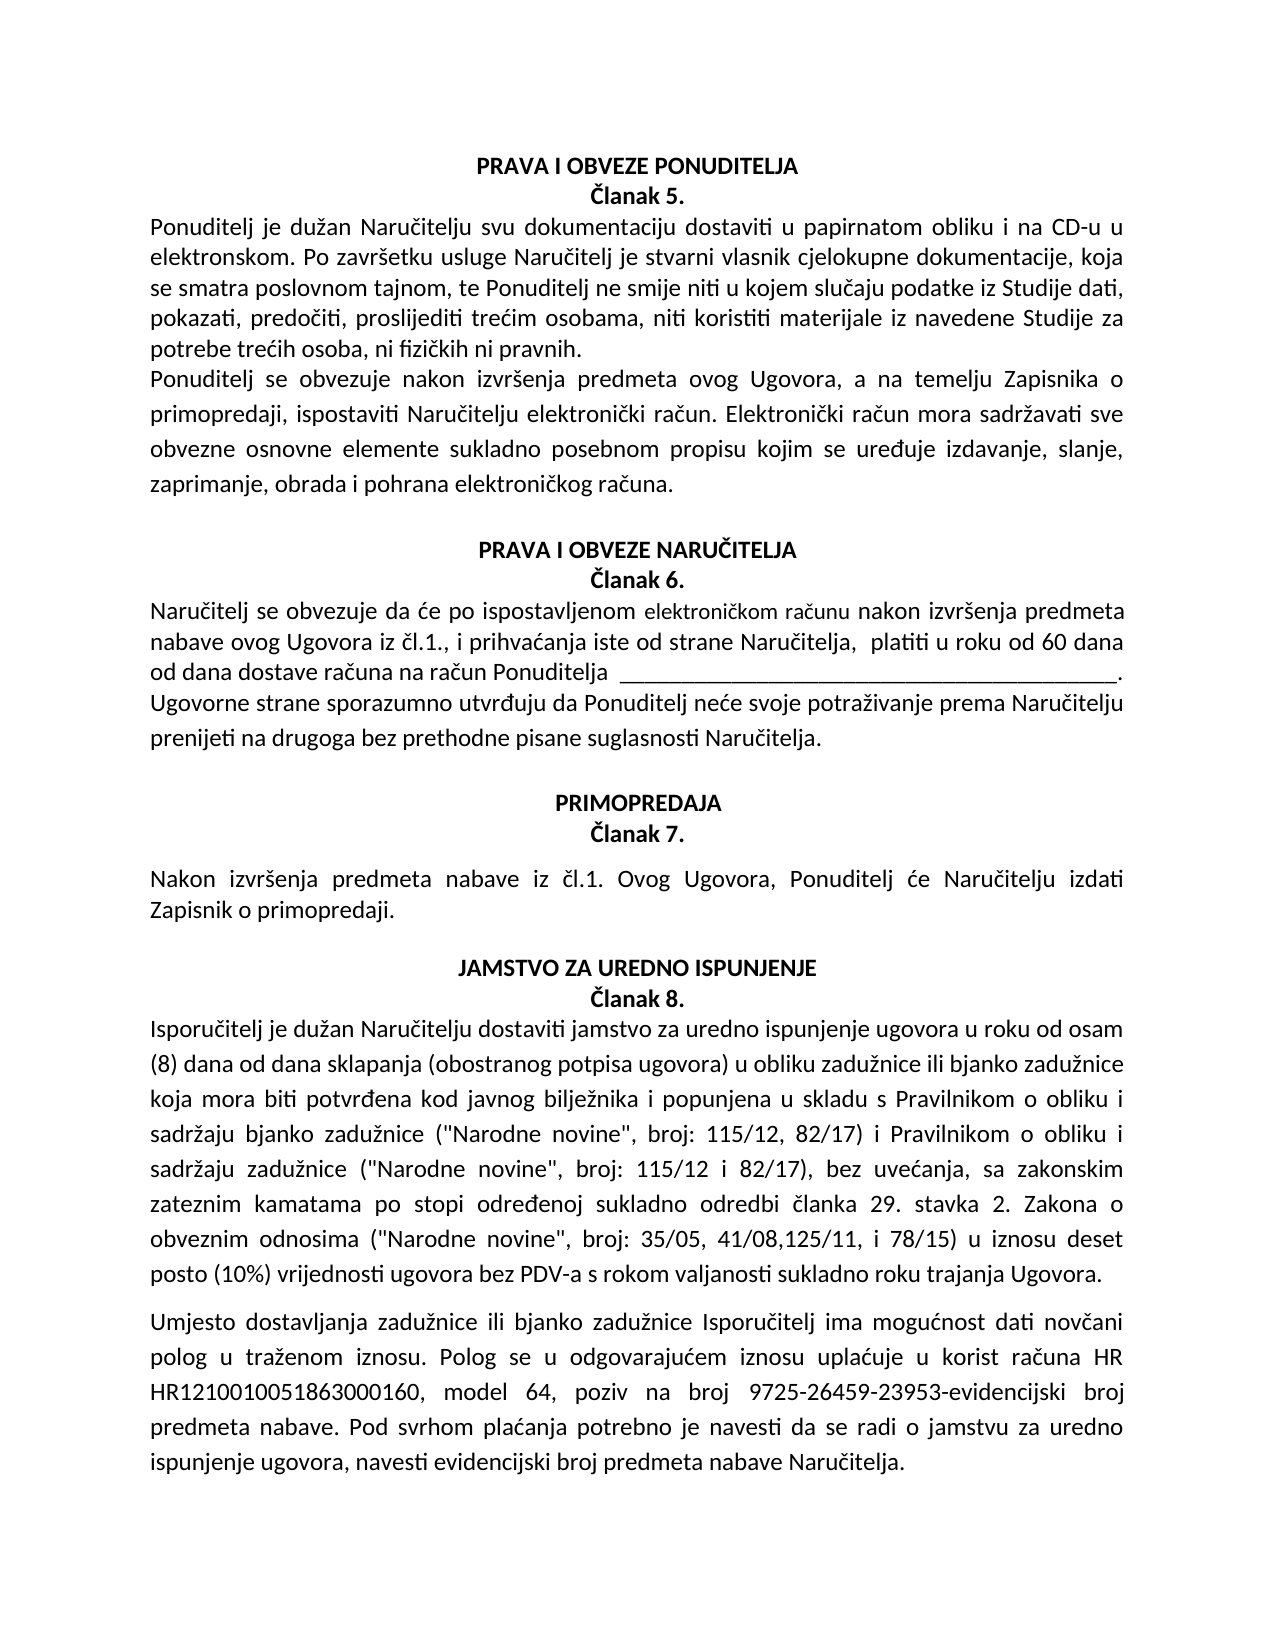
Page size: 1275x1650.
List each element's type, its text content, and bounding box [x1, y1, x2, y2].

text JAMSTVO ZA UREDNO ISPUNJENJE [150, 953, 1125, 983]
text Članak 8. [150, 983, 1125, 1014]
text Ponuditelj je dužan Naručitelju svu dokumentaciju dostaviti u papirnatom obliku i na CD-u u elektronskom. Po završetku usluge Naručitelj je stvarni vlasnik cjelokupne dokumentacije, koja se smatra poslovnom tajnom, te Ponuditelj ne smije niti u kojem slučaju podatke iz Studije dati, pokazati, predočiti, proslijediti trećim osobama, niti koristiti materijale iz navedene Studije za potrebe trećih osoba, ni fizičkih ni pravnih. [150, 211, 1125, 364]
text Naručitelj se obvezuje da će po ispostavljenom elektroničkom računu nakon izvršenja predmeta nabave ovog Ugovora iz čl.1., i prihvaćanja iste od strane Naručitelja, platiti u roku od 60 dana od dana dostave računa na račun Ponuditelja ________________________________________. [150, 595, 1125, 687]
text Ugovorne strane sporazumno utvrđuju da Ponuditelj neće svoje potraživanje prema Naručitelju prenijeti na drugoga bez prethodne pisane suglasnosti Naručitelja. [150, 687, 1125, 752]
text Članak 7. [150, 818, 1125, 848]
text Članak 5. [150, 181, 1125, 211]
text PRAVA I OBVEZE NARUČITELJA [150, 534, 1125, 565]
text Isporučitelj je dužan Naručitelju dostaviti jamstvo za uredno ispunjenje ugovora u roku od osam (8) dana od dana sklapanja (obostranog potpisa ugovora) u obliku zadužnice ili bjanko zadužnice koja mora biti potvrđena kod javnog bilježnika i popunjena u skladu s Pravilnikom o obliku i sadržaju bjanko zadužnice ("Narodne novine", broj: 115/12, 82/17) i Pravilnikom o obliku i sadržaju zadužnice ("Narodne novine", broj: 115/12 i 82/17), bez uvećanja, sa zakonskim zateznim kamatama po stopi određenoj sukladno odredbi članka 29. stavka 2. Zakona o obveznim odnosima ("Narodne novine", broj: 35/05, 41/08,125/11, i 78/15) u iznosu deset posto (10%) vrijednosti ugovora bez PDV-a s rokom valjanosti sukladno roku trajanja Ugovora. [150, 1014, 1125, 1289]
text Umjesto dostavljanja zadužnice ili bjanko zadužnice Isporučitelj ima mogućnost dati novčani polog u traženom iznosu. Polog se u odgovarajućem iznosu uplaćuje u korist računa HR HR1210010051863000160, model 64, poziv na broj 9725-26459-23953-evidencijski broj predmeta nabave. Pod svrhom plaćanja potrebno je navesti da se radi o jamstvu za uredno ispunjenje ugovora, navesti evidencijski broj predmeta nabave Naručitelja. [150, 1306, 1125, 1477]
text Ponuditelj se obvezuje nakon izvršenja predmeta ovog Ugovora, a na temelju Zapisnika o primopredaji, ispostaviti Naručitelju elektronički račun. Elektronički račun mora sadržavati sve obvezne osnovne elemente sukladno posebnom propisu kojim se uređuje izdavanje, slanje, zaprimanje, obrada i pohrana elektroničkog računa. [150, 364, 1125, 499]
text Članak 6. [150, 565, 1125, 595]
text PRIMOPREDAJA [152, 787, 1125, 818]
text Nakon izvršenja predmeta nabave iz čl.1. Ovog Ugovora, Ponuditelj će Naručitelju izdati Zapisnik o primopredaji. [150, 863, 1125, 924]
text PRAVA I OBVEZE PONUDITELJA [150, 150, 1125, 181]
